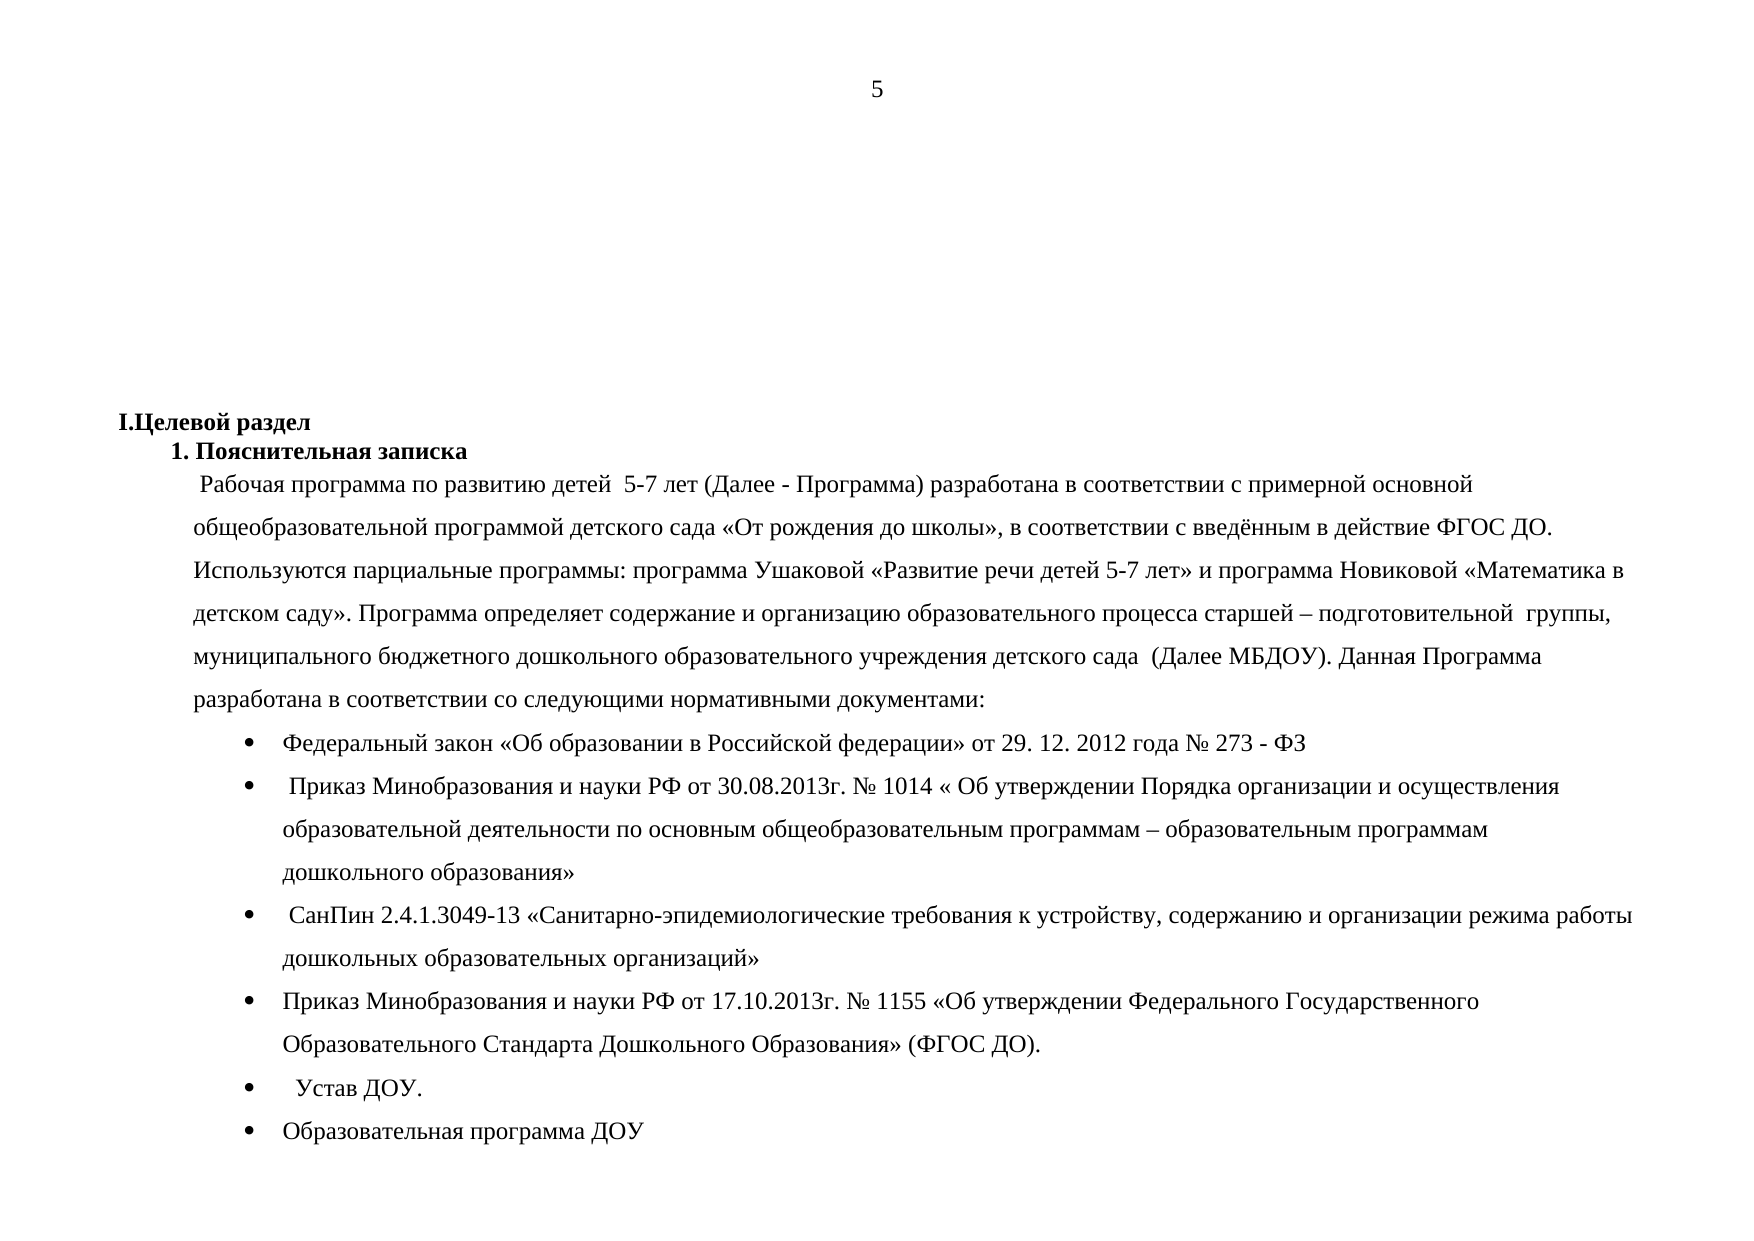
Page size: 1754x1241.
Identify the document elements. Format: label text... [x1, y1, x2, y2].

list Устав ДОУ. [245, 1073, 1636, 1101]
text I.Целевой раздел [118, 407, 1636, 436]
list Федеральный закон «Об образовании в Российской федерации» от 29. 12. 2012 года № 273 - ФЗ [245, 728, 1636, 756]
list Рабочая программа по развитию детей 5-7 лет (Далее - Программа) разработана в соответствии с примерной основной общеобразовательной программой детского сада «От рождения до школы», в соответствии с введённым в действие ФГОС ДО. Используются парциальные программы: программа Ушаковой «Развитие речи детей 5-7 лет» и программа Новиковой «Математика в детском саду». Программа определяет содержание и организацию образовательного процесса старшей – подготовительной группы, муниципального бюджетного дошкольного образовательного учреждения детского сада (Далее МБДОУ). Данная Программа разработана в соответствии со следующими нормативными документами: [193, 469, 1636, 713]
list Приказ Минобразования и науки РФ от 30.08.2013г. № 1014 « Об утверждении Порядка организации и осуществления образовательной деятельности по основным общеобразовательным программам – образовательным программам дошкольного образования» [245, 771, 1636, 886]
list Приказ Минобразования и науки РФ от 17.10.2013г. № 1155 «Об утверждении Федерального Государственного Образовательного Стандарта Дошкольного Образования» (ФГОС ДО). [245, 986, 1636, 1058]
list Образовательная программа ДОУ [245, 1116, 1636, 1144]
list СанПин 2.4.1.3049-13 «Санитарно-эпидемиологические требования к устройству, содержанию и организации режима работы дошкольных образовательных организаций» [245, 900, 1636, 972]
list 1. Пояснительная записка [170, 436, 1636, 465]
